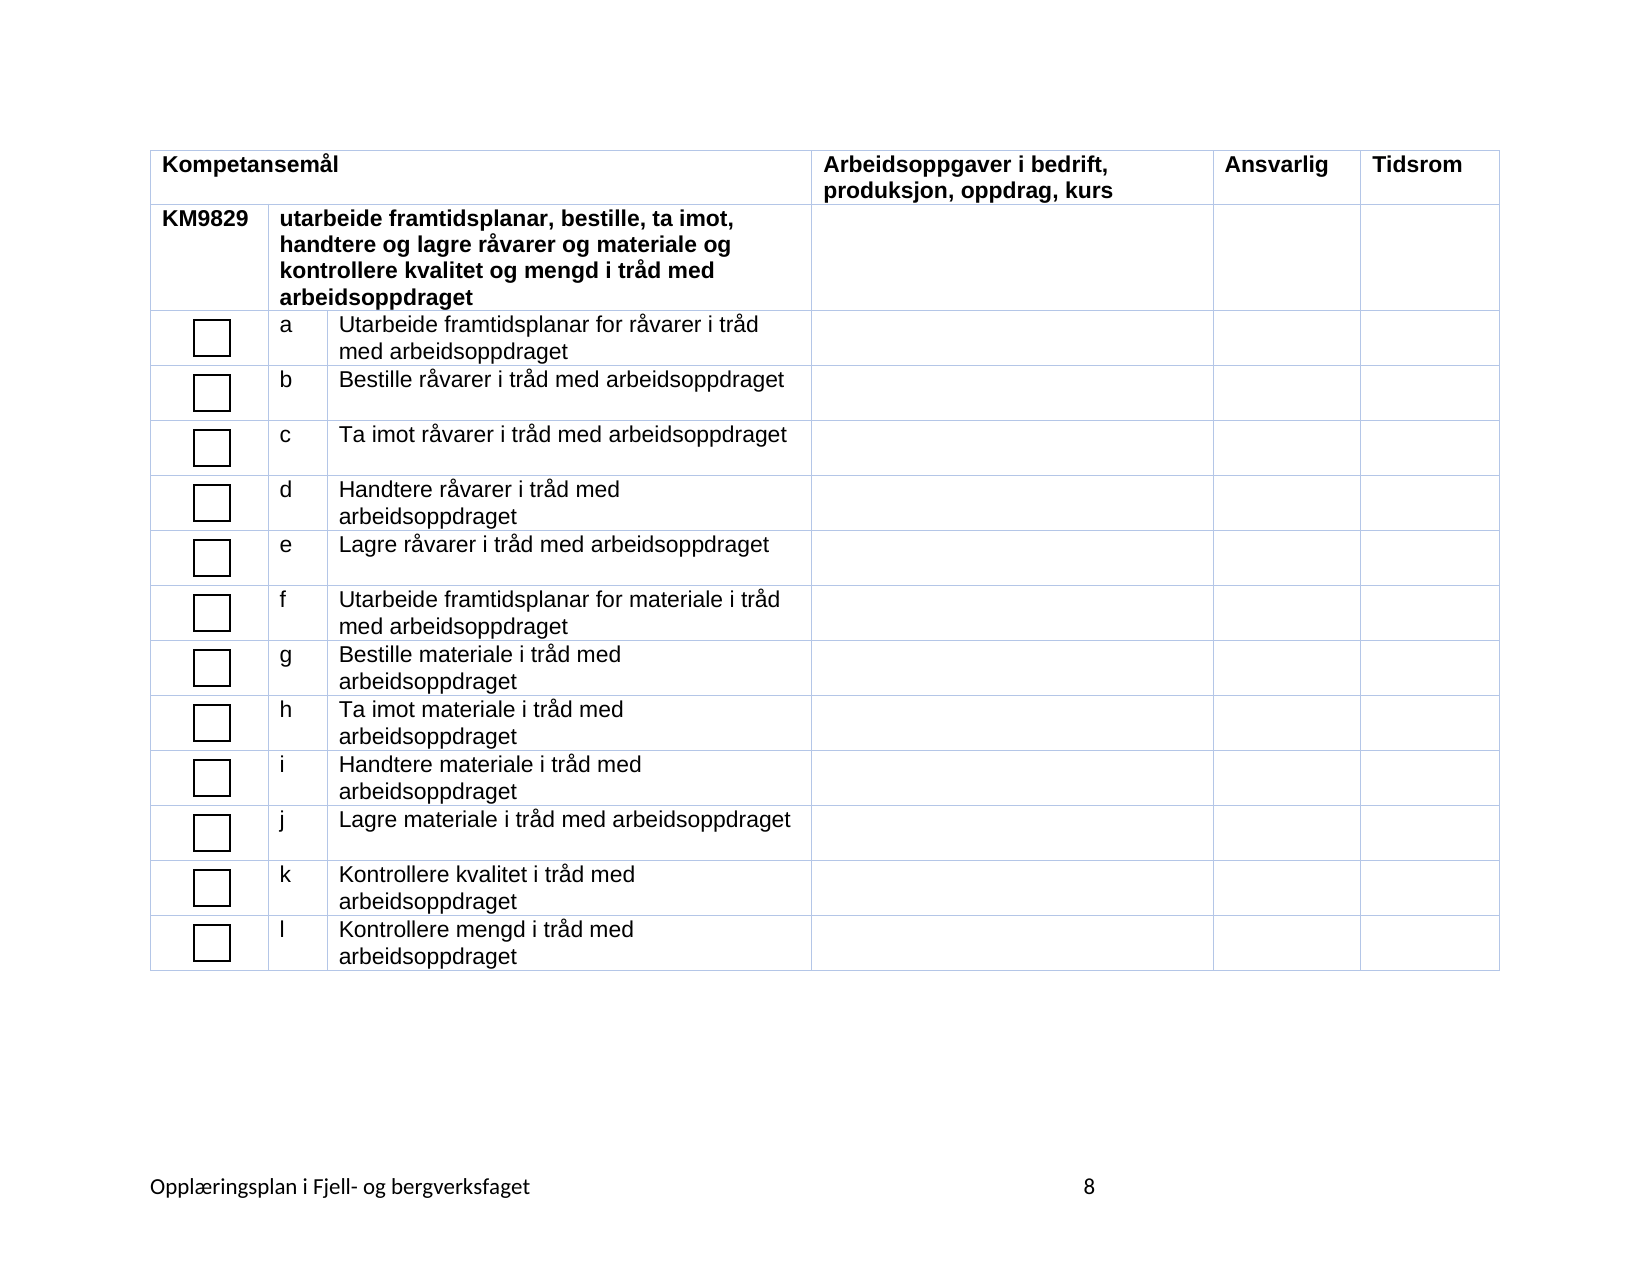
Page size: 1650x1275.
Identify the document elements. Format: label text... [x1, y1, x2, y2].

table_cell [1361, 311, 1499, 365]
table_cell h [269, 696, 327, 750]
table_cell [1214, 696, 1360, 750]
table_cell [1361, 476, 1499, 530]
table_cell [1361, 916, 1499, 970]
table_cell Kontrollere mengd i tråd med arbeidsoppdraget [328, 916, 811, 970]
table_cell [151, 696, 268, 750]
table_cell Ta imot materiale i tråd med arbeidsoppdraget [328, 696, 811, 750]
table_cell [151, 641, 268, 695]
table_cell e [269, 531, 327, 585]
table_cell [812, 531, 1213, 585]
table_cell [1361, 641, 1499, 695]
table_cell [812, 421, 1213, 475]
table_cell utarbeide framtidsplanar, bestille, ta imot, handtere og lagre råvarer og materiale og kontrollere kvalitet og mengd i tråd med arbeidsoppdraget [269, 205, 811, 310]
table_cell [1361, 751, 1499, 805]
table_cell [1361, 421, 1499, 475]
table_cell a [269, 311, 327, 365]
table_cell Lagre materiale i tråd med arbeidsoppdraget [328, 806, 811, 860]
table_header Arbeidsoppgaver i bedrift, produksjon, oppdrag, kurs [812, 151, 1213, 204]
table_cell Ta imot råvarer i tråd med arbeidsoppdraget [328, 421, 811, 475]
table_cell [151, 476, 268, 530]
table_cell [151, 421, 268, 475]
table_cell [1214, 806, 1360, 860]
table_cell [812, 641, 1213, 695]
table_cell [1214, 861, 1360, 915]
table_header Ansvarlig [1214, 151, 1360, 204]
table_cell [151, 861, 268, 915]
table_cell [1361, 205, 1499, 310]
table_cell [1214, 366, 1360, 420]
table_header Kompetansemål [151, 151, 811, 204]
table_cell [812, 205, 1213, 310]
table_cell [812, 366, 1213, 420]
table_cell [812, 916, 1213, 970]
table_cell [1361, 586, 1499, 640]
table_cell [151, 806, 268, 860]
table_cell [812, 311, 1213, 365]
table_cell [1214, 641, 1360, 695]
table_cell [812, 861, 1213, 915]
table_cell [812, 476, 1213, 530]
table_cell Bestille materiale i tråd med arbeidsoppdraget [328, 641, 811, 695]
table_cell Lagre råvarer i tråd med arbeidsoppdraget [328, 531, 811, 585]
table_cell [151, 586, 268, 640]
table_cell g [269, 641, 327, 695]
table_cell [151, 751, 268, 805]
table_cell [812, 586, 1213, 640]
table_cell [1361, 696, 1499, 750]
table_cell [1214, 916, 1360, 970]
table_cell j [269, 806, 327, 860]
table_cell KM9829 [151, 205, 268, 310]
table_cell [151, 366, 268, 420]
table_cell Kontrollere kvalitet i tråd med arbeidsoppdraget [328, 861, 811, 915]
table_cell [812, 696, 1213, 750]
table_cell [151, 916, 268, 970]
table_cell Utarbeide framtidsplanar for råvarer i tråd med arbeidsoppdraget [328, 311, 811, 365]
table_cell l [269, 916, 327, 970]
table_cell [1214, 476, 1360, 530]
table_cell [1214, 531, 1360, 585]
table_cell [1214, 205, 1360, 310]
table_cell [1214, 751, 1360, 805]
table_cell f [269, 586, 327, 640]
table_cell [1214, 421, 1360, 475]
table_cell [151, 531, 268, 585]
table_cell Utarbeide framtidsplanar for materiale i tråd med arbeidsoppdraget [328, 586, 811, 640]
table_cell [1214, 586, 1360, 640]
table_cell [1361, 531, 1499, 585]
table_cell i [269, 751, 327, 805]
table_cell [1361, 861, 1499, 915]
table_cell [812, 806, 1213, 860]
table_cell [1361, 366, 1499, 420]
table_cell [1361, 806, 1499, 860]
table_cell Bestille råvarer i tråd med arbeidsoppdraget [328, 366, 811, 420]
table_header Tidsrom [1361, 151, 1499, 204]
table_cell c [269, 421, 327, 475]
table_cell [151, 311, 268, 365]
table_cell Handtere materiale i tråd med arbeidsoppdraget [328, 751, 811, 805]
table_cell b [269, 366, 327, 420]
table_cell Handtere råvarer i tråd med arbeidsoppdraget [328, 476, 811, 530]
table_cell [1214, 311, 1360, 365]
table_cell d [269, 476, 327, 530]
table_cell k [269, 861, 327, 915]
table_cell [812, 751, 1213, 805]
